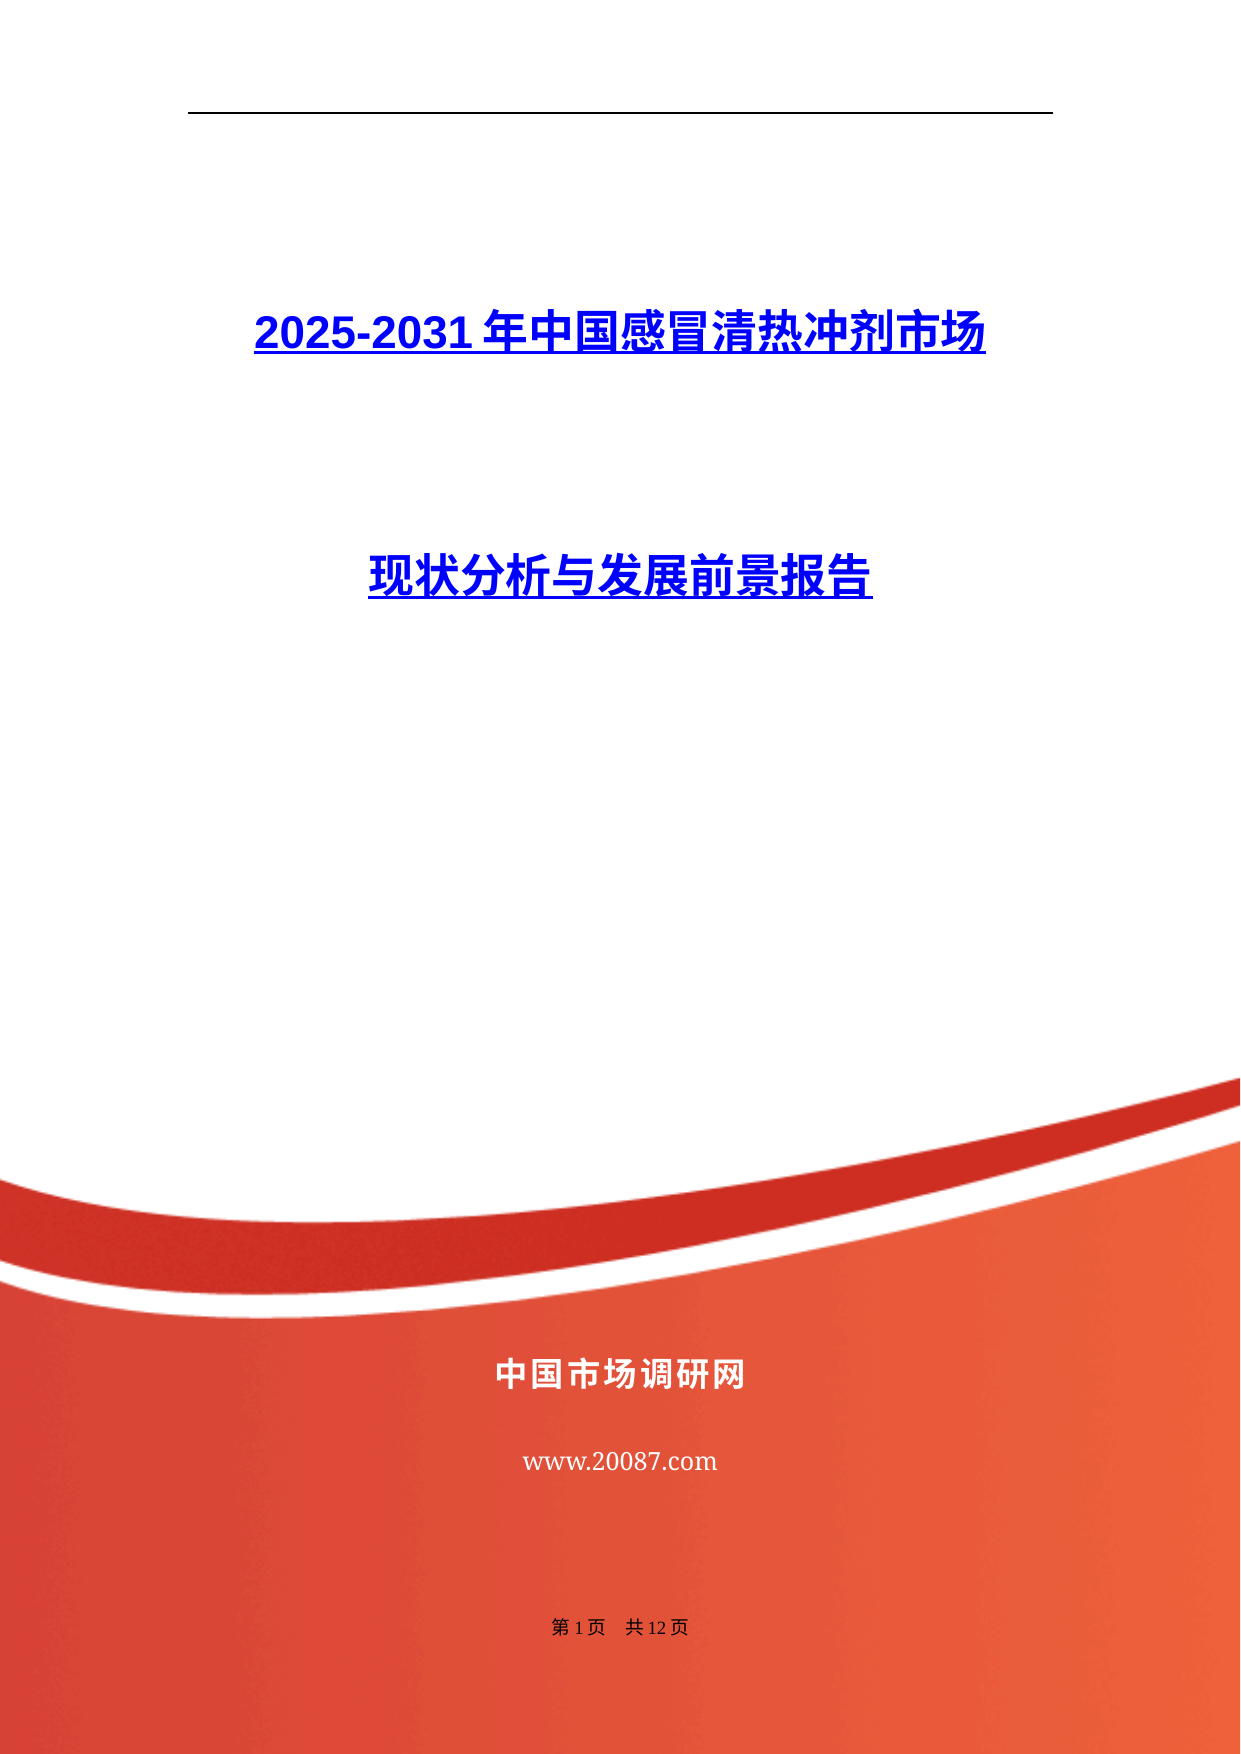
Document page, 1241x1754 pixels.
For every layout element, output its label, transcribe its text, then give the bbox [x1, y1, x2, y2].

table_header 2025-2031年中国感冒清热冲剂市场现状分析与发展前景报告 [188, 207, 1053, 773]
picture [0, 1006, 1241, 1754]
text www.20087.com [187, 1428, 1053, 1493]
subtitle 中国市场调研网 [187, 1339, 1053, 1404]
